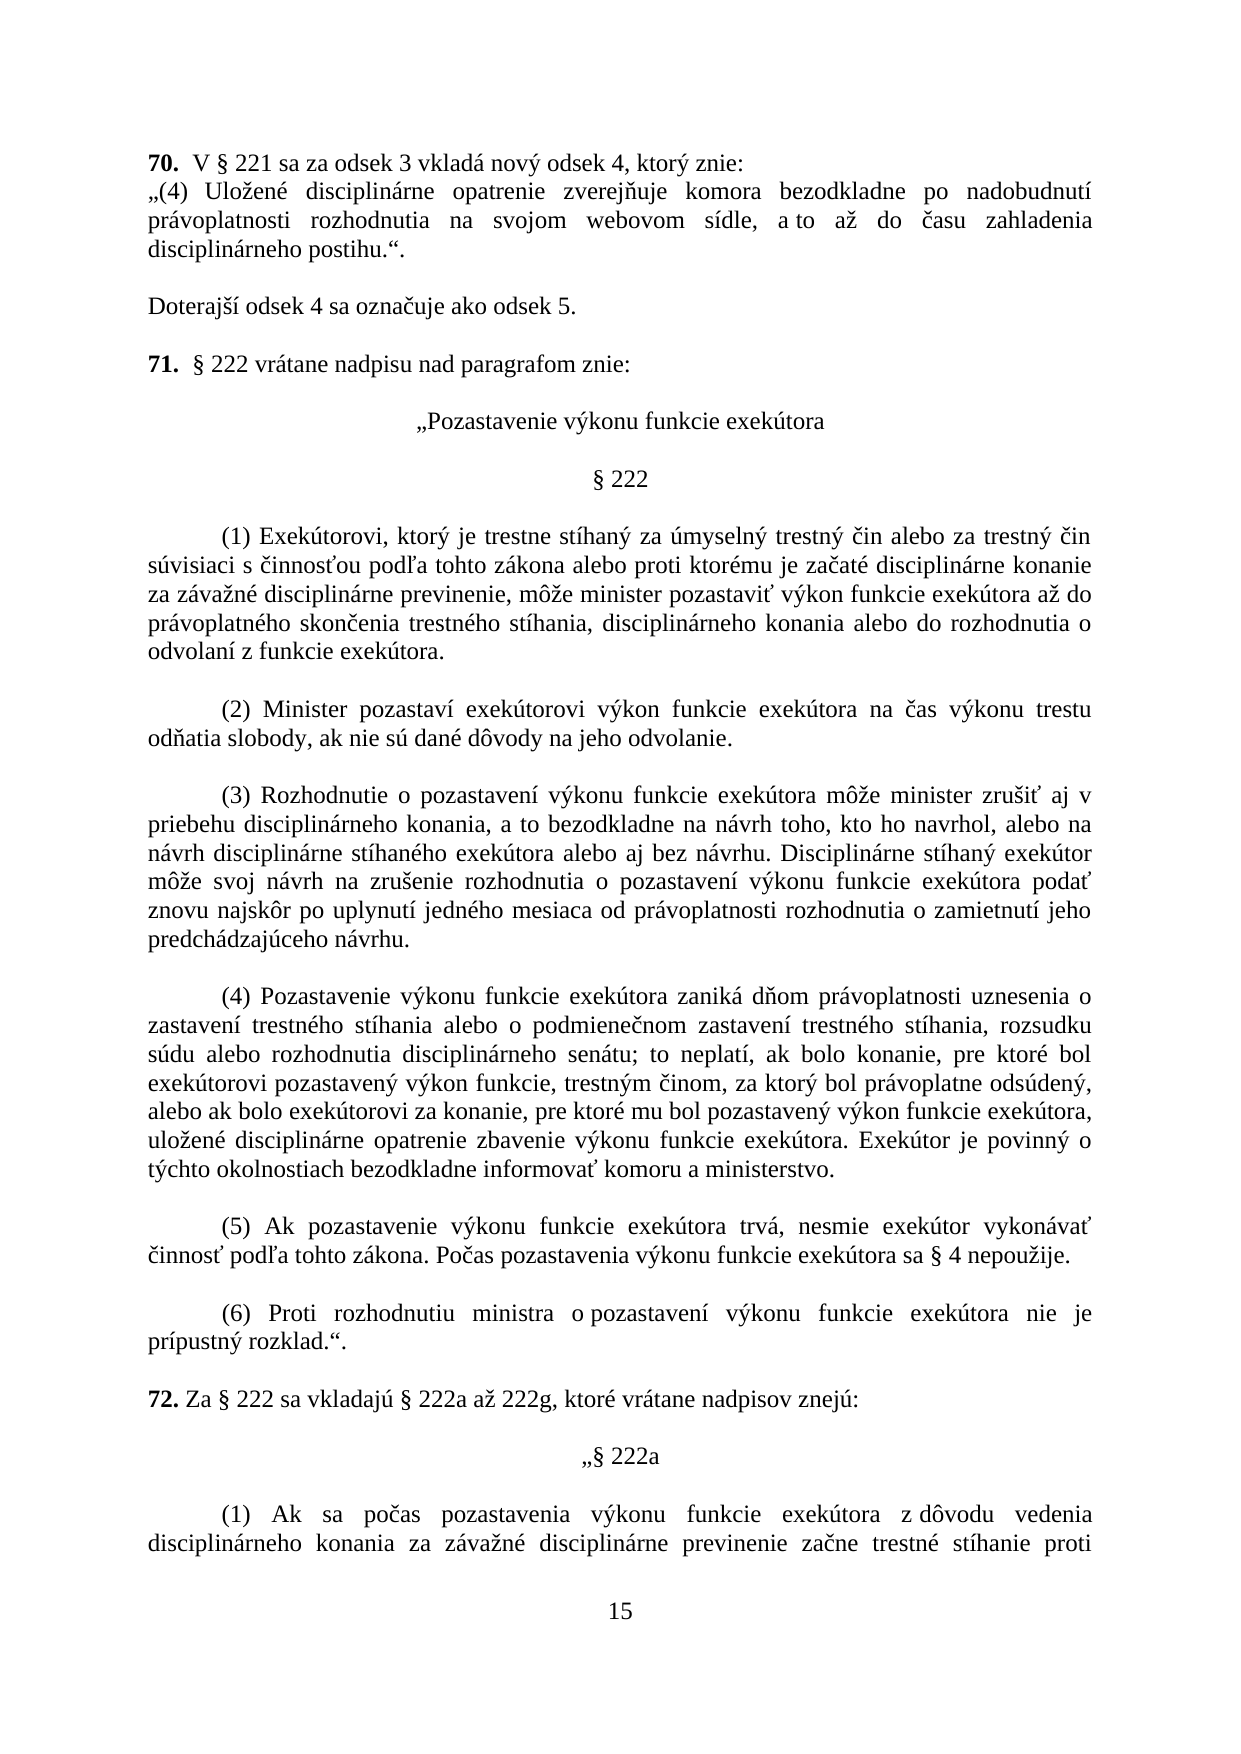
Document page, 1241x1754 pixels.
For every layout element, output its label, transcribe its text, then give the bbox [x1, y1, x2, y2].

text „Pozastavenie výkonu funkcie exekútora [148, 406, 1092, 435]
list Za § 222 sa vkladajú § 222a až 222g, ktoré vrátane nadpisov znejú: [148, 1384, 1092, 1413]
text (4) Pozastavenie výkonu funkcie exekútora zaniká dňom právoplatnosti uznesenia o zastavení trestného stíhania alebo o podmienečnom zastavení trestného stíhania, rozsudku súdu alebo rozhodnutia disciplinárneho senátu; to neplatí, ak bolo konanie, pre ktoré bol exekútorovi pozastavený výkon funkcie, trestným činom, za ktorý bol právoplatne odsúdený, alebo ak bolo exekútorovi za konanie, pre ktoré mu bol pozastavený výkon funkcie exekútora, uložené disciplinárne opatrenie zbavenie výkonu funkcie exekútora. Exekútor je povinný o týchto okolnostiach bezodkladne informovať komoru a ministerstvo. [148, 981, 1092, 1183]
text „(4) Uložené disciplinárne opatrenie zverejňuje komora bezodkladne po nadobudnutí právoplatnosti rozhodnutia na svojom webovom sídle, a to až do času zahladenia disciplinárneho postihu.“. [148, 176, 1092, 263]
text (2) Minister pozastaví exekútorovi výkon funkcie exekútora na čas výkonu trestu odňatia slobody, ak nie sú dané dôvody na jeho odvolanie. [148, 694, 1092, 751]
text (3) Rozhodnutie o pozastavení výkonu funkcie exekútora môže minister zrušiť aj v priebehu disciplinárneho konania, a to bezodkladne na návrh toho, kto ho navrhol, alebo na návrh disciplinárne stíhaného exekútora alebo aj bez návrhu. Disciplinárne stíhaný exekútor môže svoj návrh na zrušenie rozhodnutia o pozastavení výkonu funkcie exekútora podať znovu najskôr po uplynutí jedného mesiaca od právoplatnosti rozhodnutia o zamietnutí jeho predchádzajúceho návrhu. [148, 780, 1092, 953]
list V § 221 sa za odsek 3 vkladá nový odsek 4, ktorý znie: [148, 148, 1092, 176]
text (6) Proti rozhodnutiu ministra o pozastavení výkonu funkcie exekútora nie je prípustný rozklad.“. [148, 1298, 1092, 1355]
text (5) Ak pozastavenie výkonu funkcie exekútora trvá, nesmie exekútor vykonávať činnosť podľa tohto zákona. Počas pozastavenia výkonu funkcie exekútora sa § 4 nepoužije. [148, 1211, 1092, 1269]
text § 222 [148, 464, 1092, 493]
list § 222 vrátane nadpisu nad paragrafom znie: [148, 349, 1092, 378]
text „§ 222a [148, 1441, 1092, 1470]
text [148, 1499, 1092, 1556]
text (1) Exekútorovi, ktorý je trestne stíhaný za úmyselný trestný čin alebo za trestný čin súvisiaci s činnosťou podľa tohto zákona alebo proti ktorému je začaté disciplinárne konanie za závažné disciplinárne previnenie, môže minister pozastaviť výkon funkcie exekútora až do právoplatného skončenia trestného stíhania, disciplinárneho konania alebo do rozhodnutia o odvolaní z funkcie exekútora. [148, 521, 1092, 665]
text Doterajší odsek 4 sa označuje ako odsek 5. [148, 291, 1092, 320]
